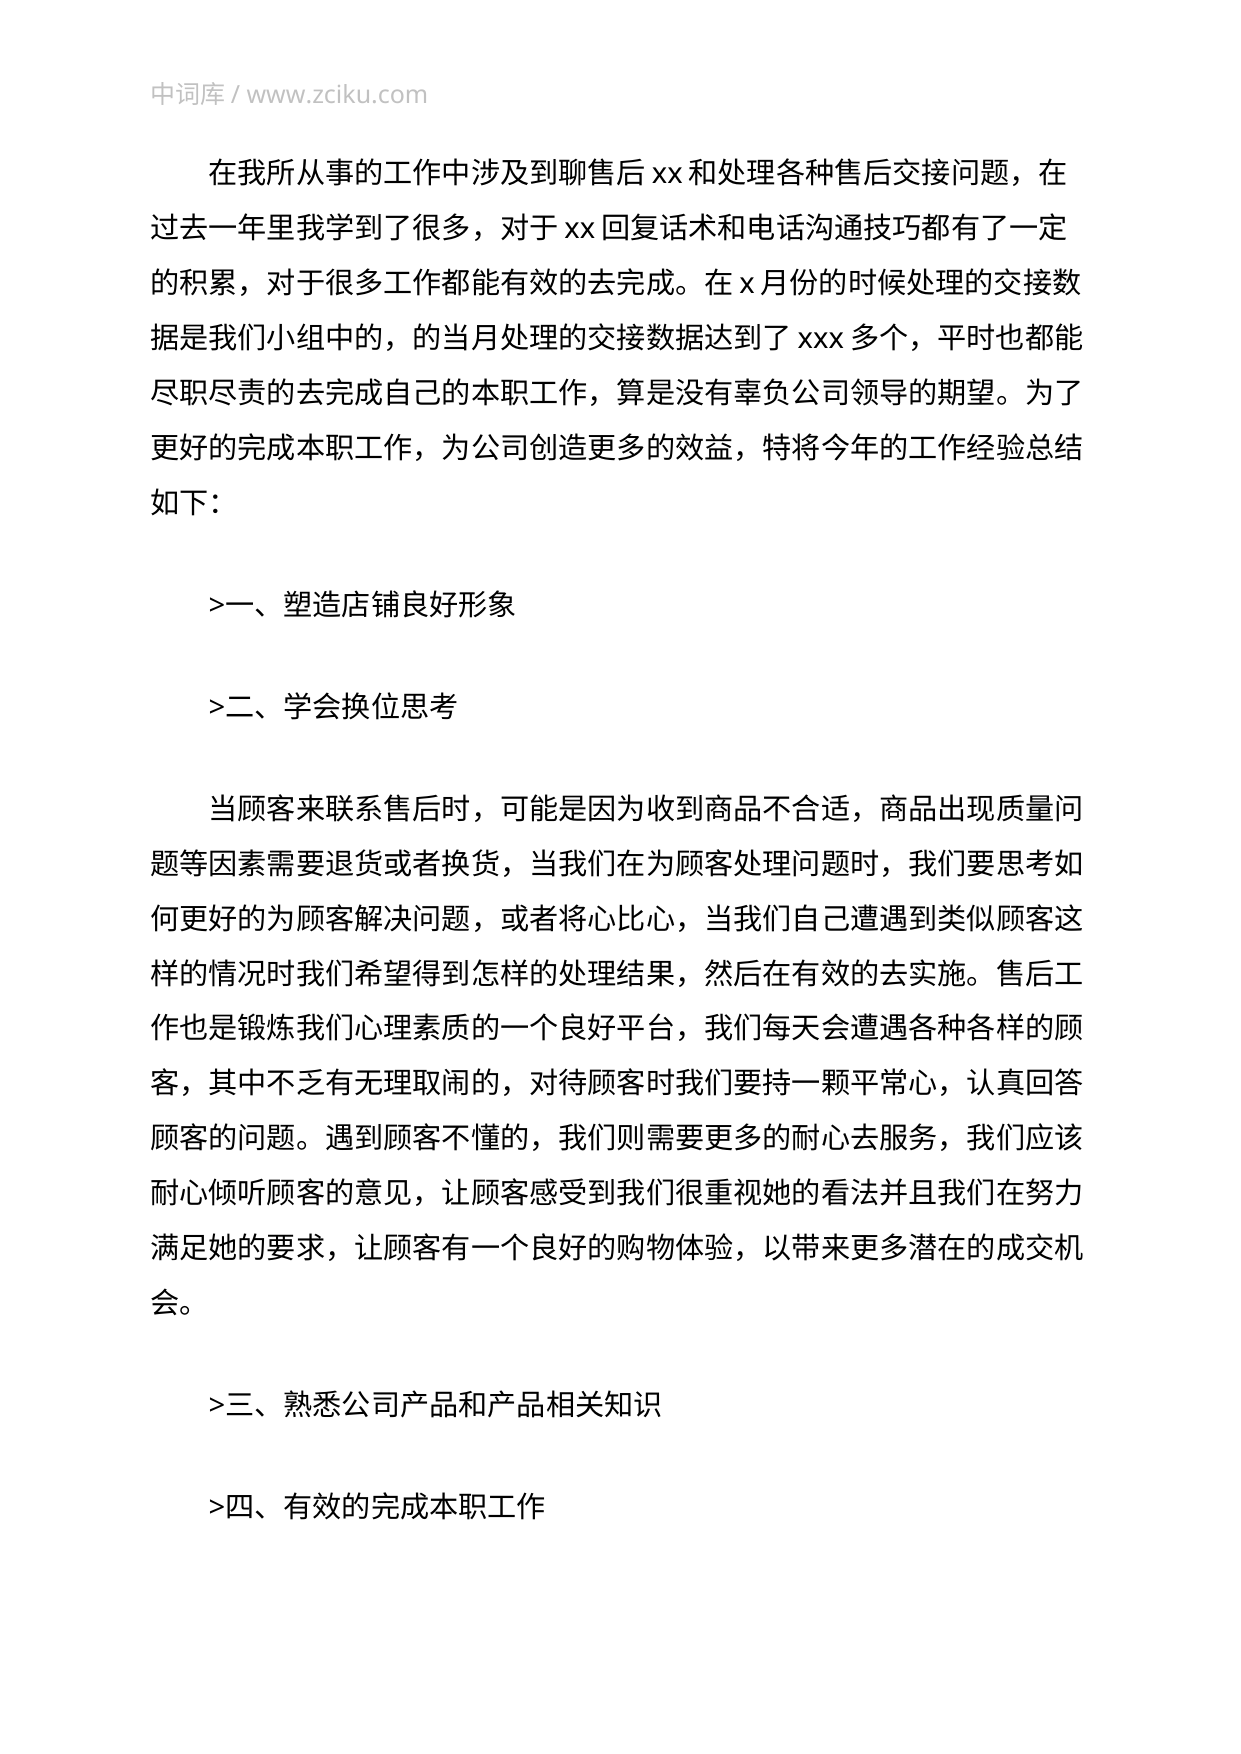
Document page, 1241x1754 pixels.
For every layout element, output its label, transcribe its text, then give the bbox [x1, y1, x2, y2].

text >二、学会换位思考 [150, 683, 1090, 726]
text >一、塑造店铺良好形象 [150, 582, 1090, 624]
text >四、有效的完成本职工作 [150, 1483, 1090, 1526]
text 当顾客来联系售后时，可能是因为收到商品不合适，商品出现质量问题等因素需要退货或者换货，当我们在为顾客处理问题时，我们要思考如何更好的为顾客解决问题，或者将心比心，当我们自己遭遇到类似顾客这样的情况时我们希望得到怎样的处理结果，然后在有效的去实施。售后工作也是锻炼我们心理素质的一个良好平台，我们每天会遭遇各种各样的顾客，其中不乏有无理取闹的，对待顾客时我们要持一颗平常心，认真回答顾客的问题。遇到顾客不懂的，我们则需要更多的耐心去服务，我们应该耐心倾听顾客的意见，让顾客感受到我们很重视她的看法并且我们在努力满足她的要求，让顾客有一个良好的购物体验，以带来更多潜在的成交机会。 [150, 786, 1090, 1322]
text 在我所从事的工作中涉及到聊售后xx和处理各种售后交接问题，在过去一年里我学到了很多，对于xx回复话术和电话沟通技巧都有了一定的积累，对于很多工作都能有效的去完成。在x月份的时候处理的交接数据是我们小组中的，的当月处理的交接数据达到了xxx多个，平时也都能尽职尽责的去完成自己的本职工作，算是没有辜负公司领导的期望。为了更好的完成本职工作，为公司创造更多的效益，特将今年的工作经验总结如下： [150, 150, 1090, 522]
text >三、熟悉公司产品和产品相关知识 [150, 1381, 1090, 1424]
